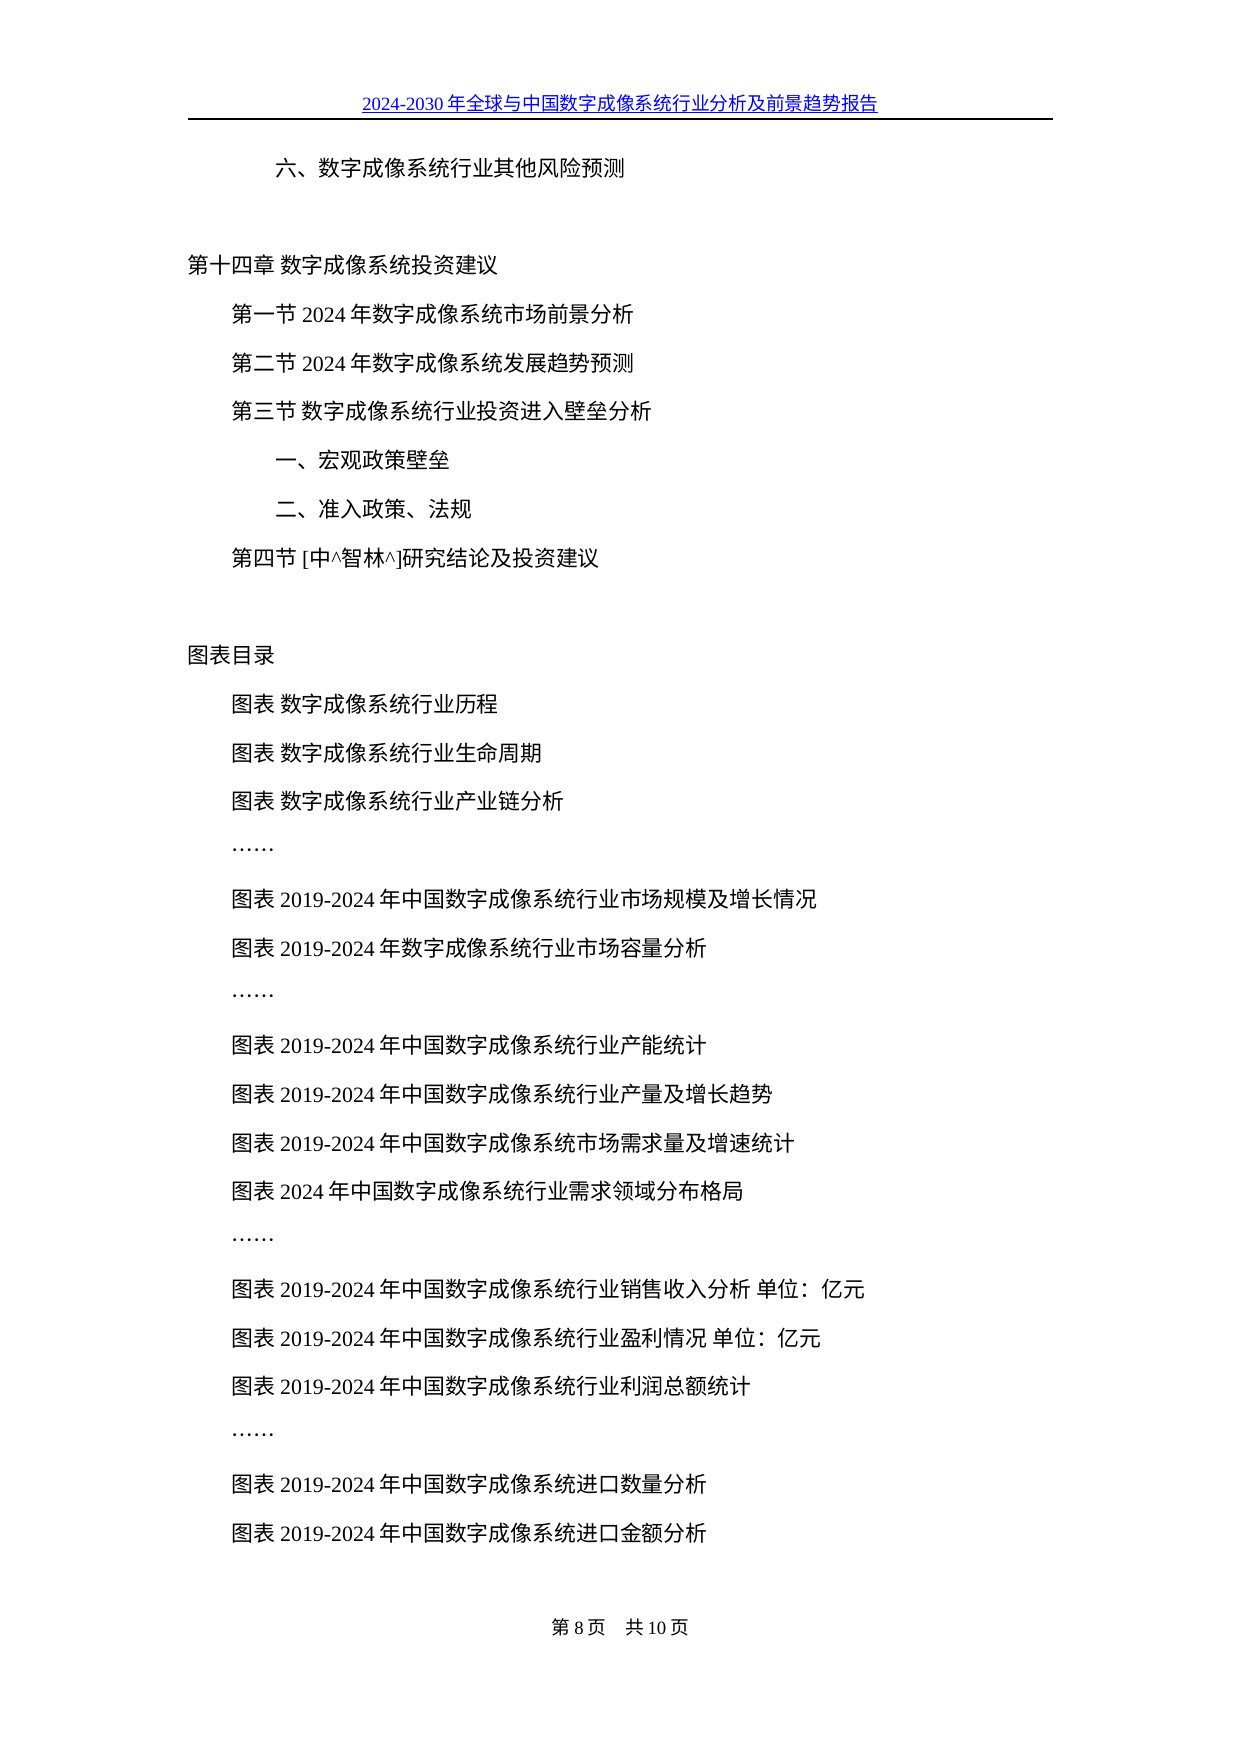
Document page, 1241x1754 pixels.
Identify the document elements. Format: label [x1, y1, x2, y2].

text [187, 150, 1053, 1548]
